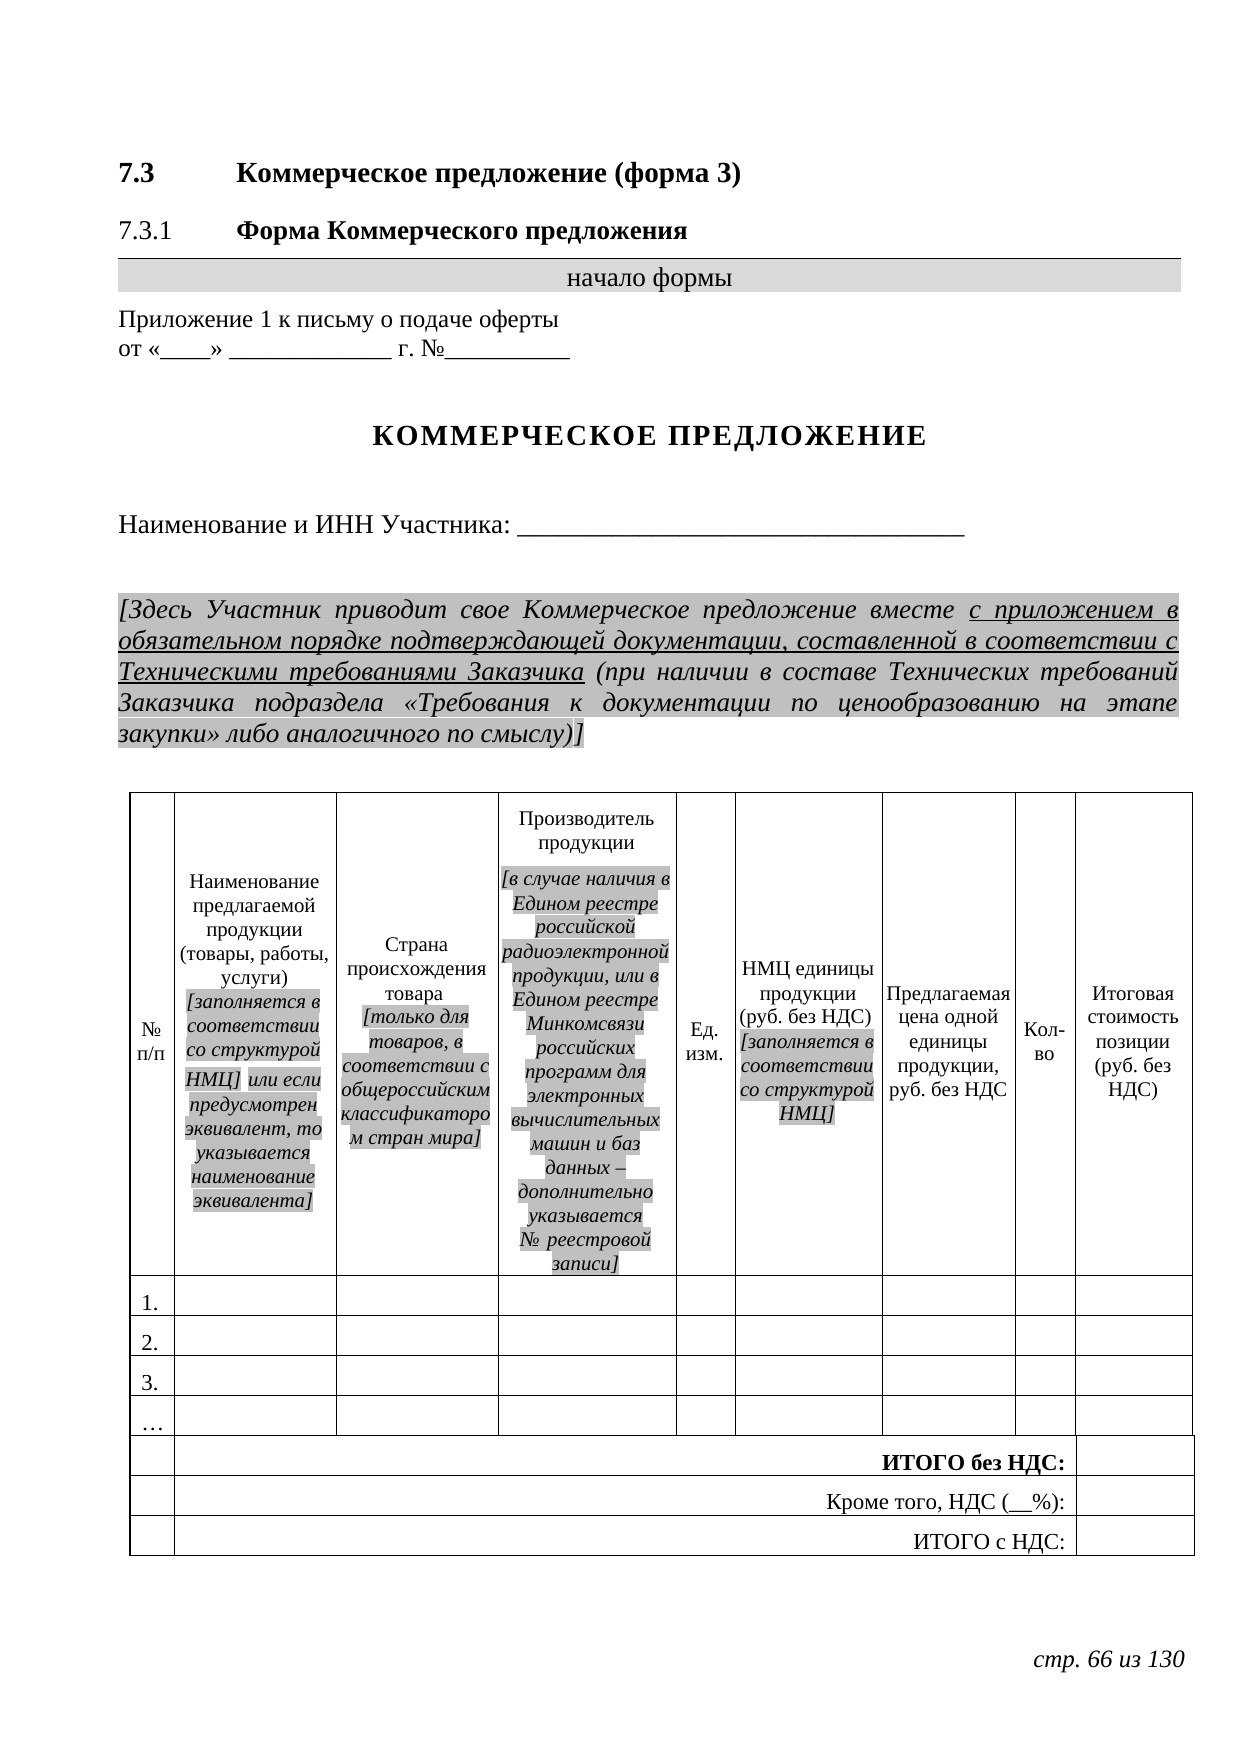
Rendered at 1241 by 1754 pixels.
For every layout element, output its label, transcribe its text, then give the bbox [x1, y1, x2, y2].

table_cell [175, 1276, 336, 1315]
table_cell [1016, 1396, 1075, 1435]
table_cell [131, 1436, 174, 1475]
table_cell ИТОГО без НДС: [175, 1436, 1076, 1475]
table_cell [499, 1356, 676, 1395]
text начало формы [118, 259, 1181, 292]
table_cell [736, 1356, 882, 1395]
table_cell [131, 1516, 174, 1555]
table_cell [337, 1276, 498, 1315]
table_header Производитель продукции [в случае наличия в Едином реестре российской радиоэлектронной продукции, или в Едином реестре Минкомсвязи российских программ для электронных вычислительных машин и баз данных – дополнительно указывается № реестровой записи] [499, 793, 676, 1275]
table_cell [499, 1316, 676, 1355]
table_header Наименование предлагаемой продукции (товары, работы, услуги) [заполняется в соответствии со структурой НМЦ] или если предусмотрен эквивалент, то указывается наименование эквивалента] [175, 793, 336, 1275]
table_cell [1016, 1316, 1075, 1355]
table_cell [677, 1356, 735, 1395]
table_cell Кроме того, НДС (__%): [175, 1476, 1076, 1515]
table_cell [677, 1316, 735, 1355]
table_header Итоговая стоимость позиции (руб. без НДС) [1076, 793, 1192, 1275]
table_cell [499, 1276, 676, 1315]
text Форма Коммерческого предложения [118, 214, 1181, 245]
table_cell [677, 1396, 735, 1435]
table_cell [1076, 1356, 1192, 1395]
table_cell 1. [131, 1276, 174, 1315]
table_header Страна происхождения товара [только для товаров, в соответствии с общероссийским классификатором стран мира] [337, 793, 498, 1275]
table_cell [1076, 1316, 1192, 1355]
table_header Ед. изм. [677, 793, 735, 1275]
table_cell [677, 1276, 735, 1315]
table_cell [337, 1316, 498, 1355]
table_cell [131, 1476, 174, 1515]
table_cell [1077, 1476, 1194, 1515]
table_cell [1016, 1276, 1075, 1315]
table_cell [337, 1396, 498, 1435]
table_cell [736, 1396, 882, 1435]
table_cell 2. [131, 1316, 174, 1355]
text Наименование и ИНН Участника: _________________________________ [118, 508, 1181, 539]
table_cell [1076, 1276, 1192, 1315]
table_cell [175, 1396, 336, 1435]
table_header Предлагаемая цена одной единицы продукции, руб. без НДС [883, 793, 1015, 1275]
table_cell [1077, 1516, 1194, 1555]
table_header НМЦ единицы продукции (руб. без НДС) [заполняется в соответствии со структурой НМЦ] [736, 793, 882, 1275]
table_cell [1077, 1436, 1194, 1475]
table_cell [337, 1356, 498, 1395]
subtitle Коммерческое предложение (форма 3) [118, 156, 1181, 189]
table_cell [175, 1356, 336, 1395]
table_cell … [131, 1396, 174, 1435]
table_cell [883, 1356, 1015, 1395]
table_cell [736, 1276, 882, 1315]
table_header Кол-во [1016, 793, 1075, 1275]
table_cell [883, 1316, 1015, 1355]
table_cell [883, 1396, 1015, 1435]
text Приложение 1 к письму о подаче оферты от «____» _____________ г. №__________ [118, 304, 1181, 362]
table_cell [175, 1316, 336, 1355]
table_cell [883, 1276, 1015, 1315]
table_cell [1076, 1396, 1192, 1435]
table_cell [499, 1396, 676, 1435]
table_cell [1016, 1356, 1075, 1395]
table_header № п/п [131, 793, 174, 1275]
table_cell [736, 1316, 882, 1355]
table_cell ИТОГО с НДС: [175, 1516, 1076, 1555]
table_cell 3. [131, 1356, 174, 1395]
text [Здесь Участник приводит свое Коммерческое предложение вместе с приложением в обязательном порядке подтверждающей документации, составленной в соответствии с Техническими требованиями Заказчика (при наличии в составе Технических требований Заказчика подраздела «Требования к документации по ценообразованию на этапе закупки» либо аналогичного по смыслу)] [118, 593, 1181, 748]
text Коммерческое предложение [118, 418, 1181, 452]
